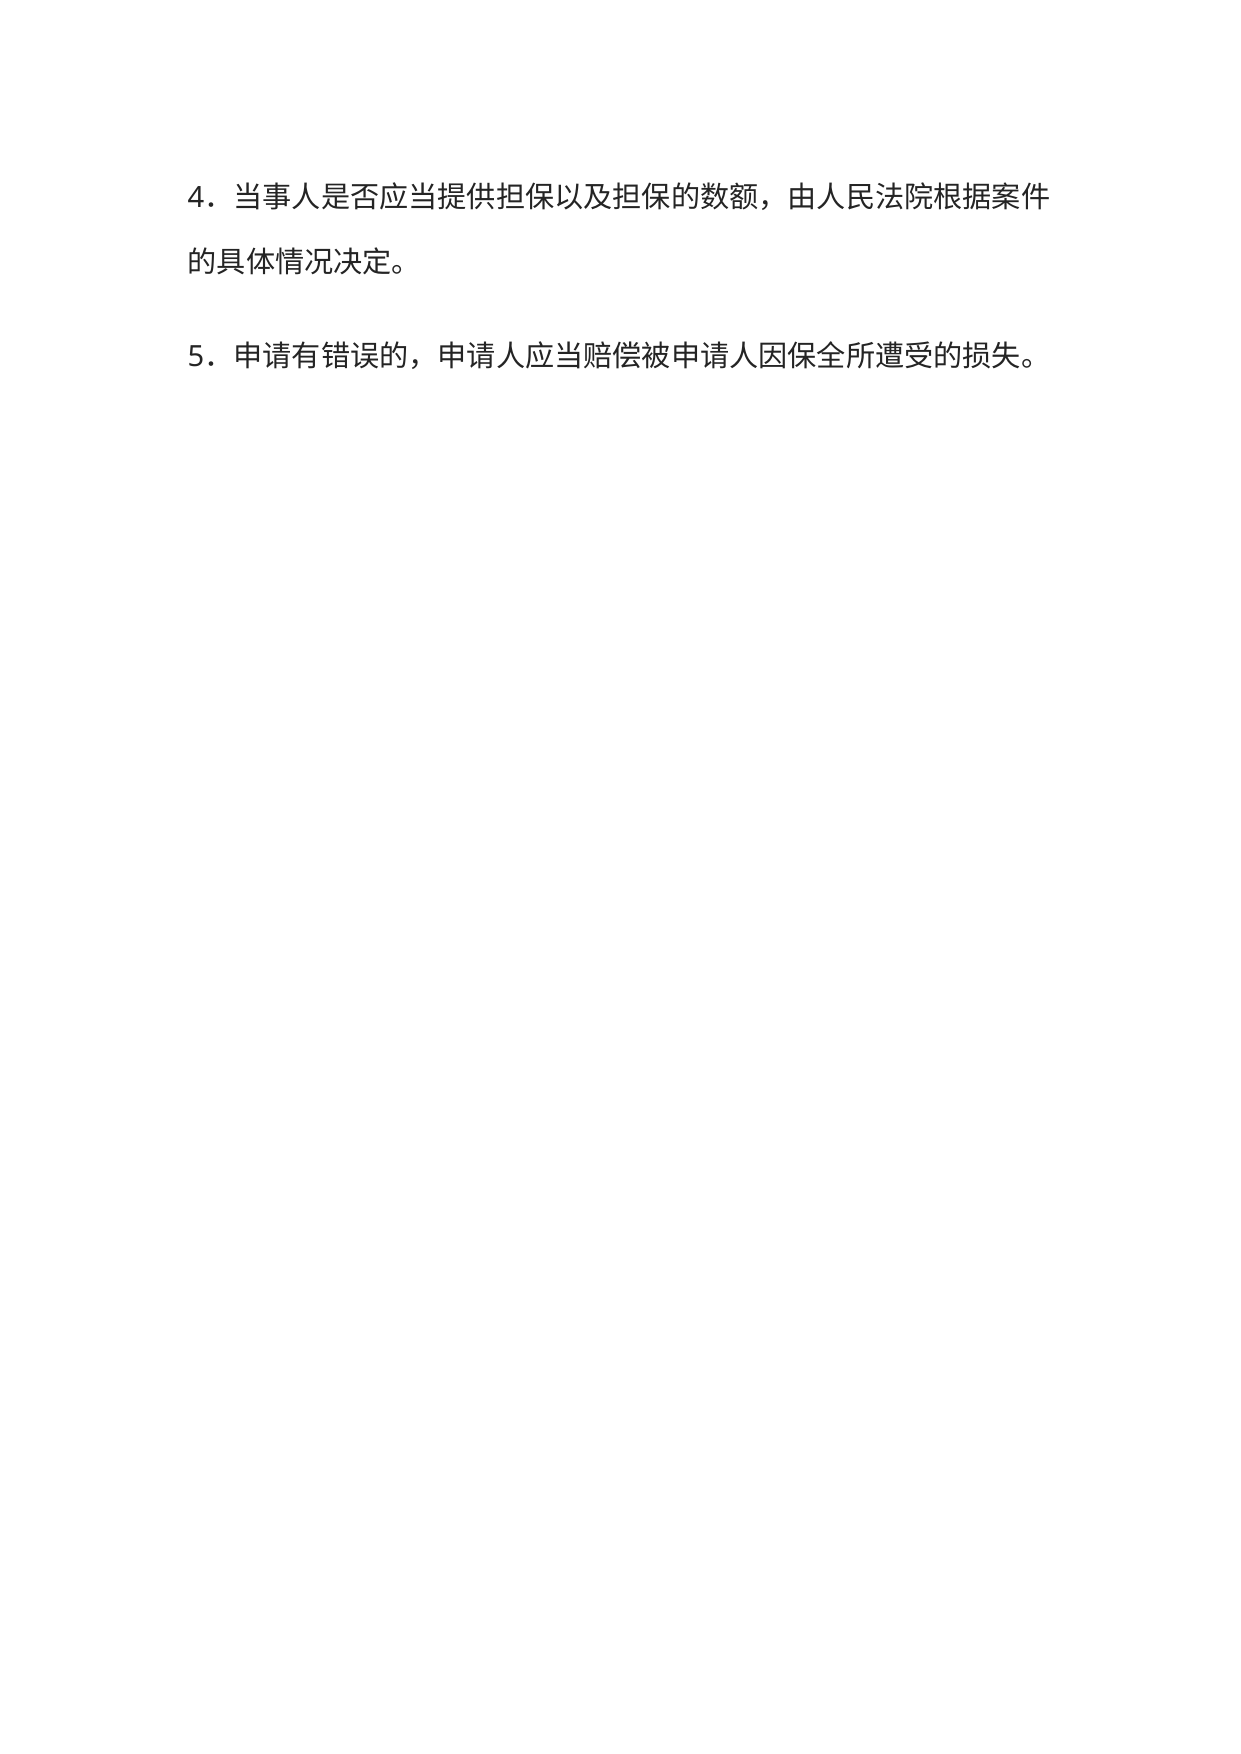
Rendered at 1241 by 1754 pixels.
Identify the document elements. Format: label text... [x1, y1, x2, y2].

text 4．当事人是否应当提供担保以及担保的数额，由人民法院根据案件的具体情况决定。 [187, 162, 1053, 292]
text 5．申请有错误的，申请人应当赔偿被申请人因保全所遭受的损失。 [187, 321, 1053, 386]
